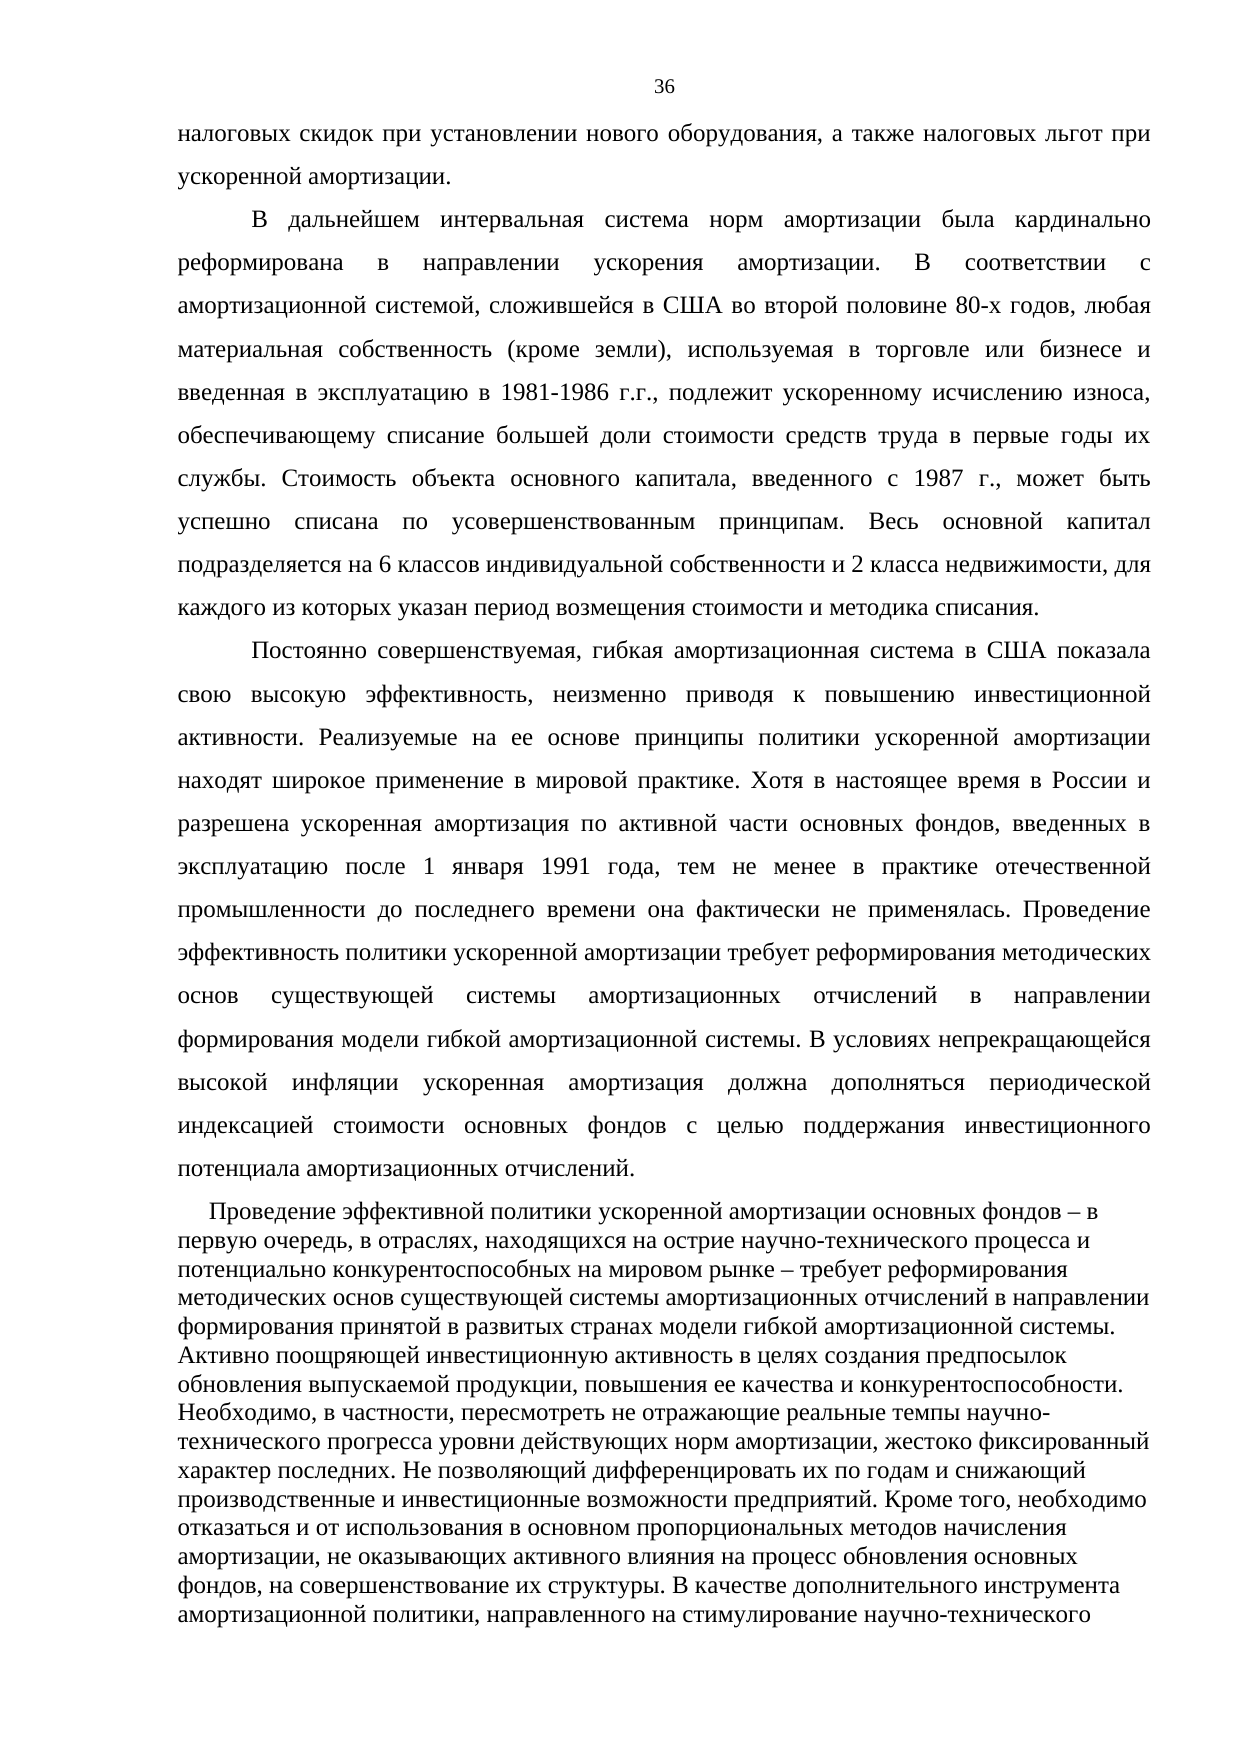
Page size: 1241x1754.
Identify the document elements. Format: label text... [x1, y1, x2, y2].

text В дальнейшем интервальная система норм амортизации была кардинально реформирована в направлении ускорения амортизации. В соответствии с амортизационной системой, сложившейся в США во второй половине 80-х годов, любая материальная собственность (кроме земли), используемая в торговле или бизнесе и введенная в эксплуатацию в 1981-1986 г.г., подлежит ускоренному исчислению износа, обеспечивающему списание большей доли стоимости средств труда в первые годы их службы. Стоимость объекта основного капитала, введенного с 1987 г., может быть успешно списана по усовершенствованным принципам. Весь основной капитал подразделяется на 6 классов индивидуальной собственности и 2 класса недвижимости, для каждого из которых указан период возмещения стоимости и методика списания. [177, 204, 1152, 621]
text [177, 1196, 1152, 1627]
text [177, 118, 1152, 190]
text Постоянно совершенствуемая, гибкая амортизационная система в США показала свою высокую эффективность, неизменно приводя к повышению инвестиционной активности. Реализуемые на ее основе принципы политики ускоренной амортизации находят широкое применение в мировой практике. Хотя в настоящее время в России и разрешена ускоренная амортизация по активной части основных фондов, введенных в эксплуатацию после 1 января 1991 года, тем не менее в практике отечественной промышленности до последнего времени она фактически не применялась. Проведение эффективность политики ускоренной амортизации требует реформирования методических основ существующей системы амортизационных отчислений в направлении формирования модели гибкой амортизационной системы. В условиях непрекращающейся высокой инфляции ускоренная амортизация должна дополняться периодической индексацией стоимости основных фондов с целью поддержания инвестиционного потенциала амортизационных отчислений. [177, 636, 1152, 1182]
